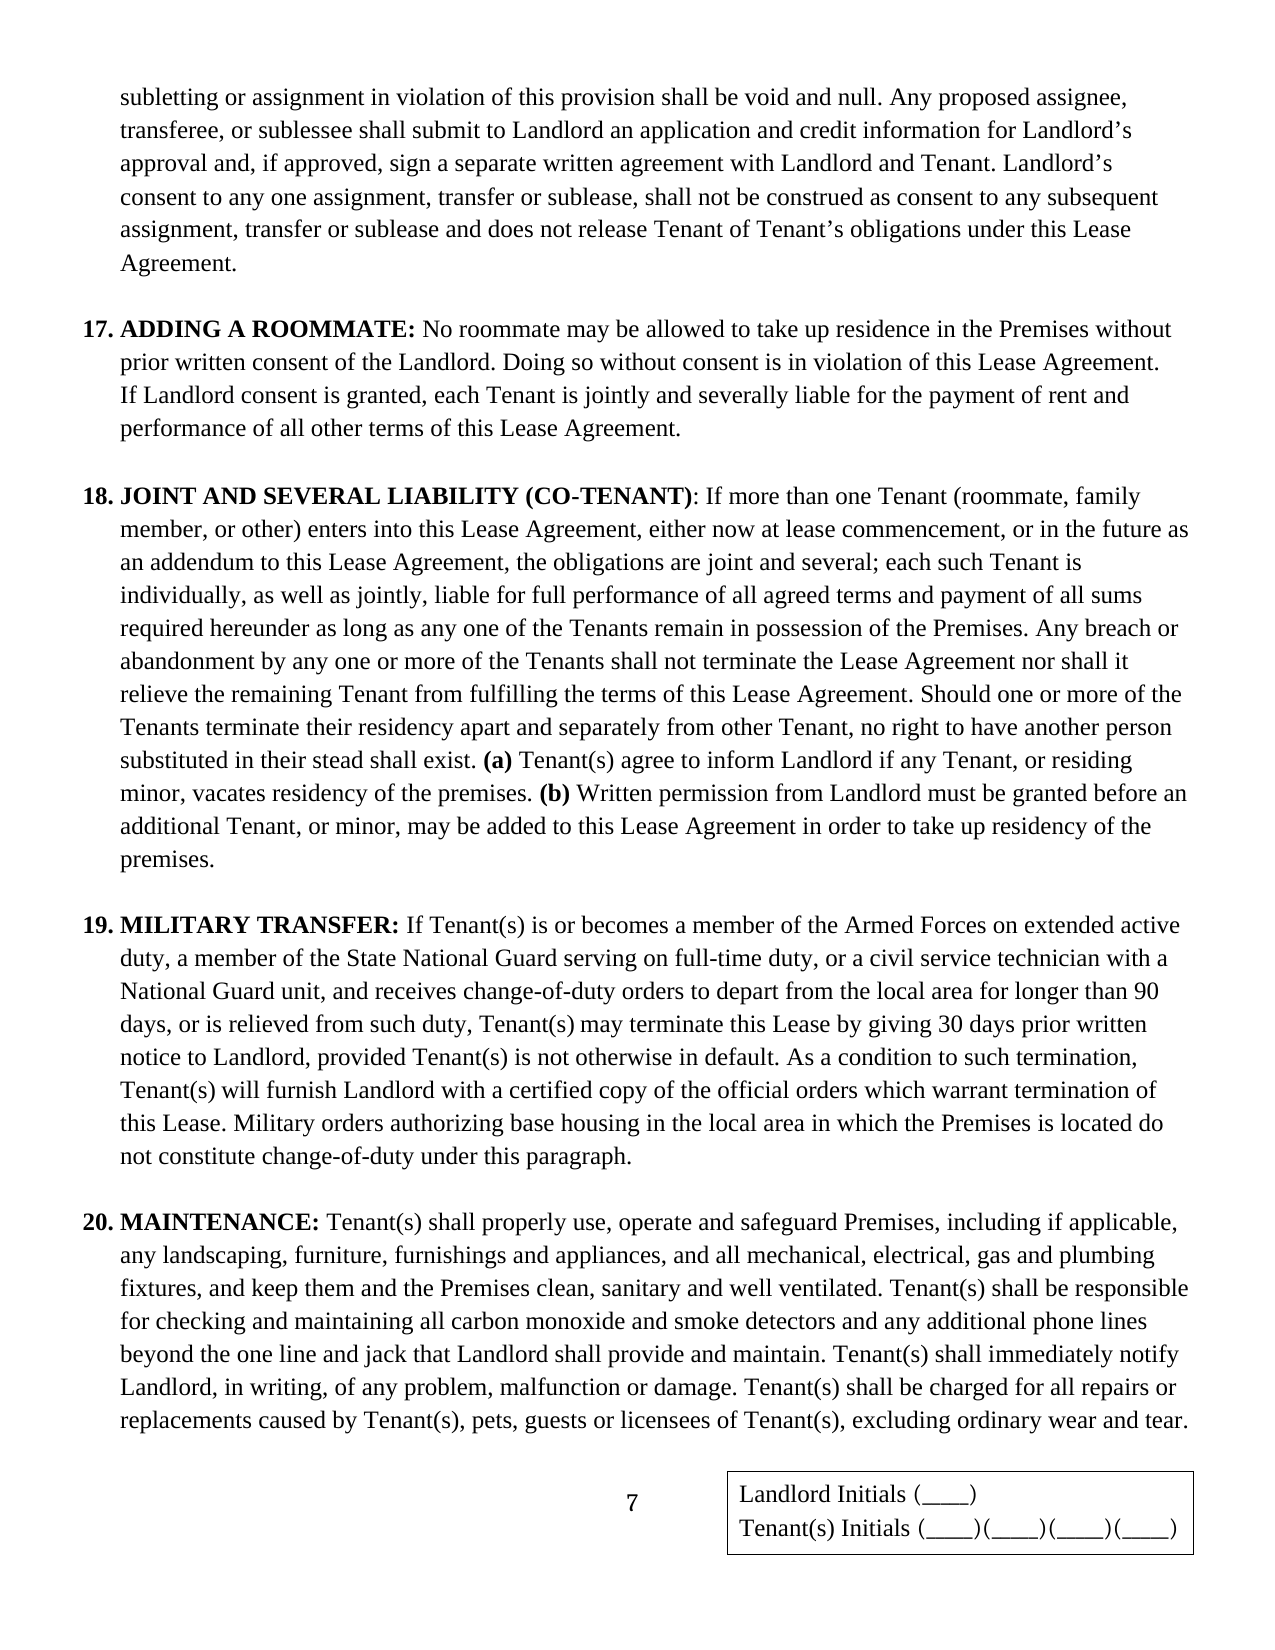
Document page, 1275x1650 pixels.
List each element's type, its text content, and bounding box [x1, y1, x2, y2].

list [82, 1207, 1192, 1434]
list JOINT AND SEVERAL LIABILITY (CO-TENANT): If more than one Tenant (roommate, family member, or other) enters into this Lease Agreement, either now at lease commencement, or in the future as an addendum to this Lease Agreement, the obligations are joint and several; each such Tenant is individually, as well as jointly, liable for full performance of all agreed terms and payment of all sums required hereunder as long as any one of the Tenants remain in possession of the Premises. Any breach or abandonment by any one or more of the Tenants shall not terminate the Lease Agreement nor shall it relieve the remaining Tenant from fulfilling the terms of this Lease Agreement. Should one or more of the Tenants terminate their residency apart and separately from other Tenant, no right to have another person substituted in their stead shall exist. (a) Tenant(s) agree to inform Landlord if any Tenant, or residing minor, vacates residency of the premises. (b) Written permission from Landlord must be granted before an additional Tenant, or minor, may be added to this Lease Agreement in order to take up residency of the premises. [82, 481, 1192, 873]
list If Landlord consent is granted, each Tenant is jointly and severally liable for the payment of rent and performance of all other terms of this Lease Agreement. [120, 380, 1192, 441]
list MILITARY TRANSFER: If Tenant(s) is or becomes a member of the Armed Forces on extended active duty, a member of the State National Guard serving on full-time duty, or a civil service technician with a National Guard unit, and receives change-of-duty orders to depart from the local area for longer than 90 days, or is relieved from such duty, Tenant(s) may terminate this Lease by giving 30 days prior written notice to Landlord, provided Tenant(s) is not otherwise in default. As a condition to such termination, Tenant(s) will furnish Landlord with a certified copy of the official orders which warrant termination of this Lease. Military orders authorizing base housing in the local area in which the Premises is located do not constitute change-of-duty under this paragraph. [82, 910, 1192, 1170]
list ADDING A ROOMMATE: No roommate may be allowed to take up residence in the Premises without prior written consent of the Landlord. Doing so without consent is in violation of this Lease Agreement. [82, 314, 1192, 375]
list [82, 82, 1192, 276]
